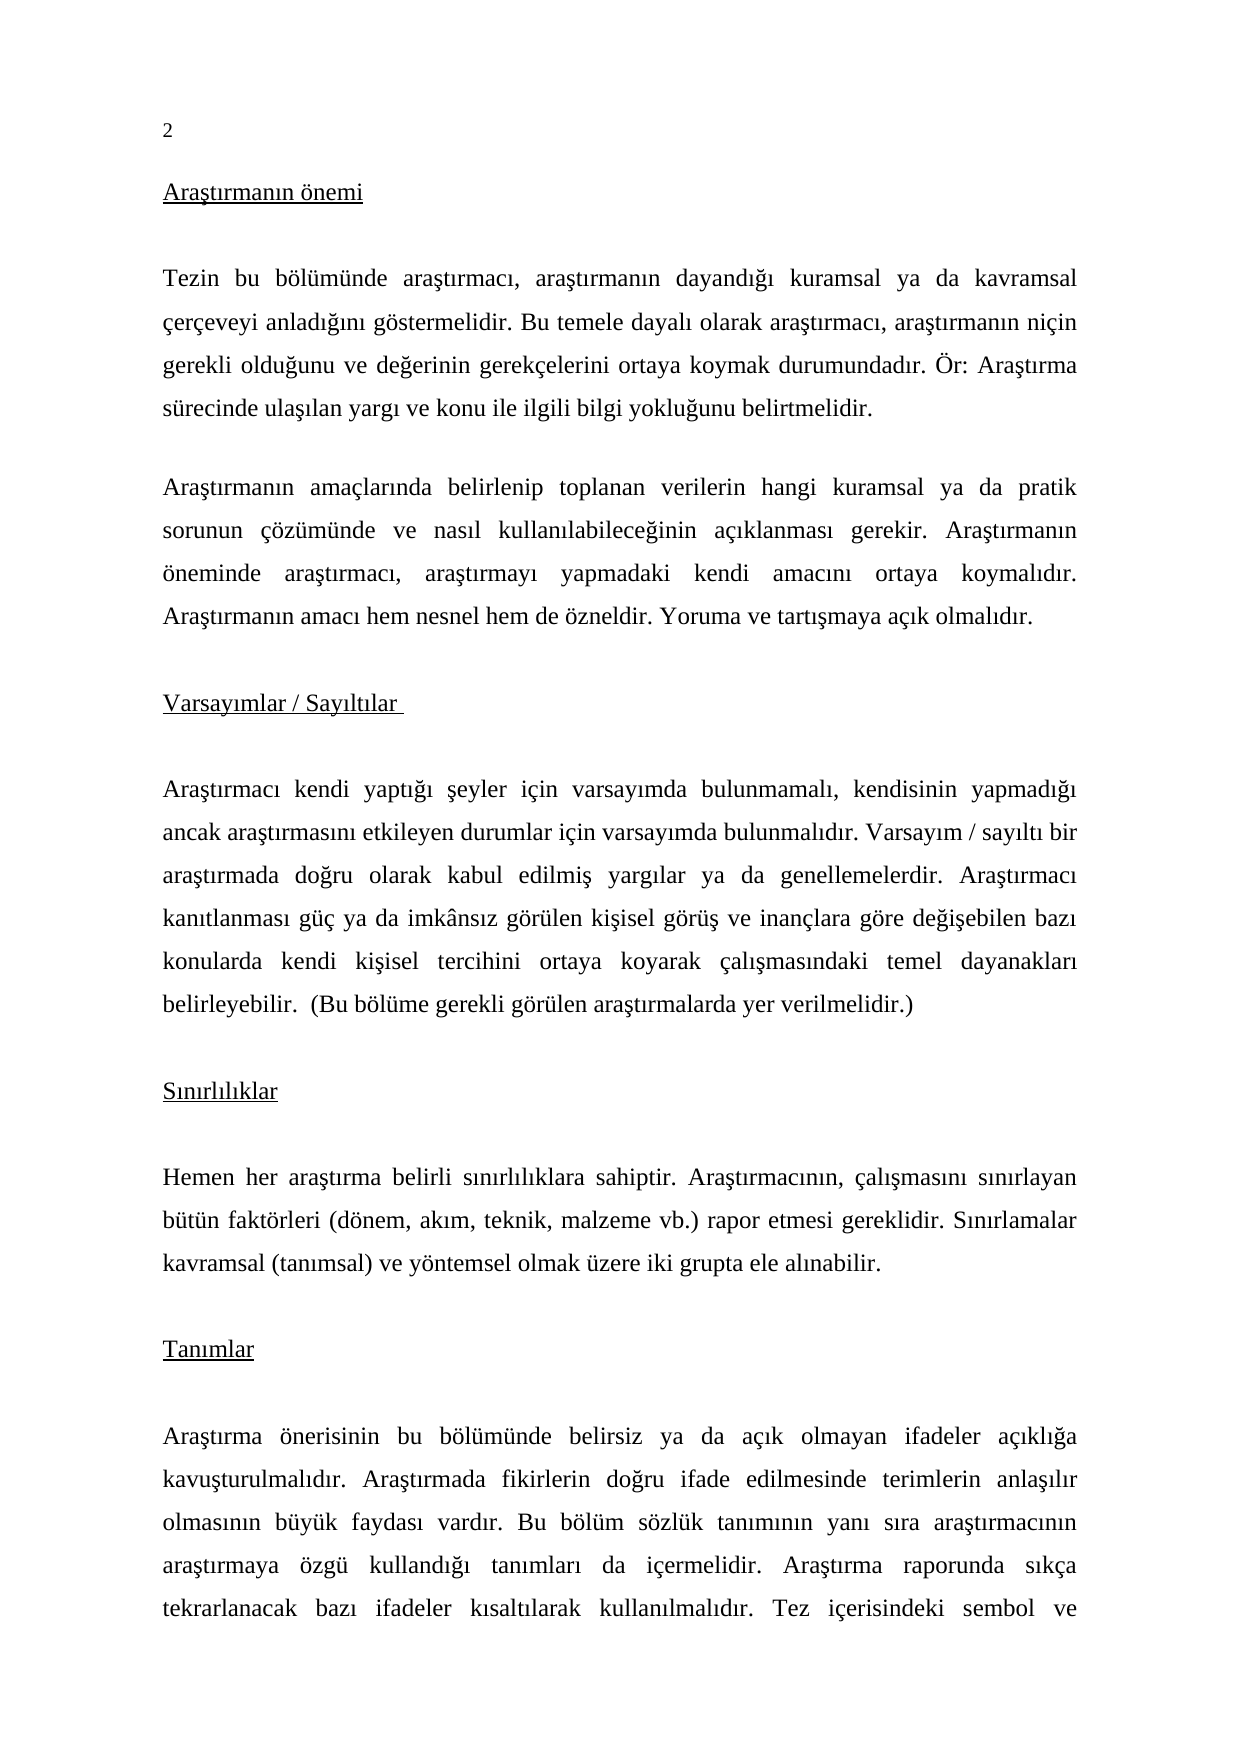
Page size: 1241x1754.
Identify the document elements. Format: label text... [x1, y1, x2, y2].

text Tezin bu bölümünde araştırmacı, araştırmanın dayandığı kuramsal ya da kavramsal çerçeveyi anladığını göstermelidir. Bu temele dayalı olarak araştırmacı, araştırmanın niçin gerekli olduğunu ve değerinin gerekçelerini ortaya koymak durumundadır. Ör: Araştırma sürecinde ulaşılan yargı ve konu ile ilgili bilgi yokluğunu belirtmelidir. [162, 263, 1078, 422]
text Sınırlılıklar [162, 1076, 1078, 1104]
text Araştırmacı kendi yaptığı şeyler için varsayımda bulunmamalı, kendisinin yapmadığı ancak araştırmasını etkileyen durumlar için varsayımda bulunmalıdır. Varsayım / sayıltı bir araştırmada doğru olarak kabul edilmiş yargılar ya da genellemelerdir. Araştırmacı kanıtlanması güç ya da imkânsız görülen kişisel görüş ve inançlara göre değişebilen bazı konularda kendi kişisel tercihini ortaya koyarak çalışmasındaki temel dayanakları belirleyebilir. (Bu bölüme gerekli görülen araştırmalarda yer verilmelidir.) [162, 774, 1078, 1018]
text Araştırmanın amaçlarında belirlenip toplanan verilerin hangi kuramsal ya da pratik sorunun çözümünde ve nasıl kullanılabileceğinin açıklanması gerekir. Araştırmanın öneminde araştırmacı, araştırmayı yapmadaki kendi amacını ortaya koymalıdır. Araştırmanın amacı hem nesnel hem de özneldir. Yoruma ve tartışmaya açık olmalıdır. [162, 472, 1078, 630]
text Hemen her araştırma belirli sınırlılıklara sahiptir. Araştırmacının, çalışmasını sınırlayan bütün faktörleri (dönem, akım, teknik, malzeme vb.) rapor etmesi gereklidir. Sınırlamalar kavramsal (tanımsal) ve yöntemsel olmak üzere iki grupta ele alınabilir. [162, 1162, 1078, 1277]
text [162, 1421, 1078, 1622]
text Varsayımlar / Sayıltılar [162, 688, 1078, 716]
text Tanımlar [162, 1334, 1078, 1363]
text Araştırmanın önemi [162, 177, 1078, 206]
